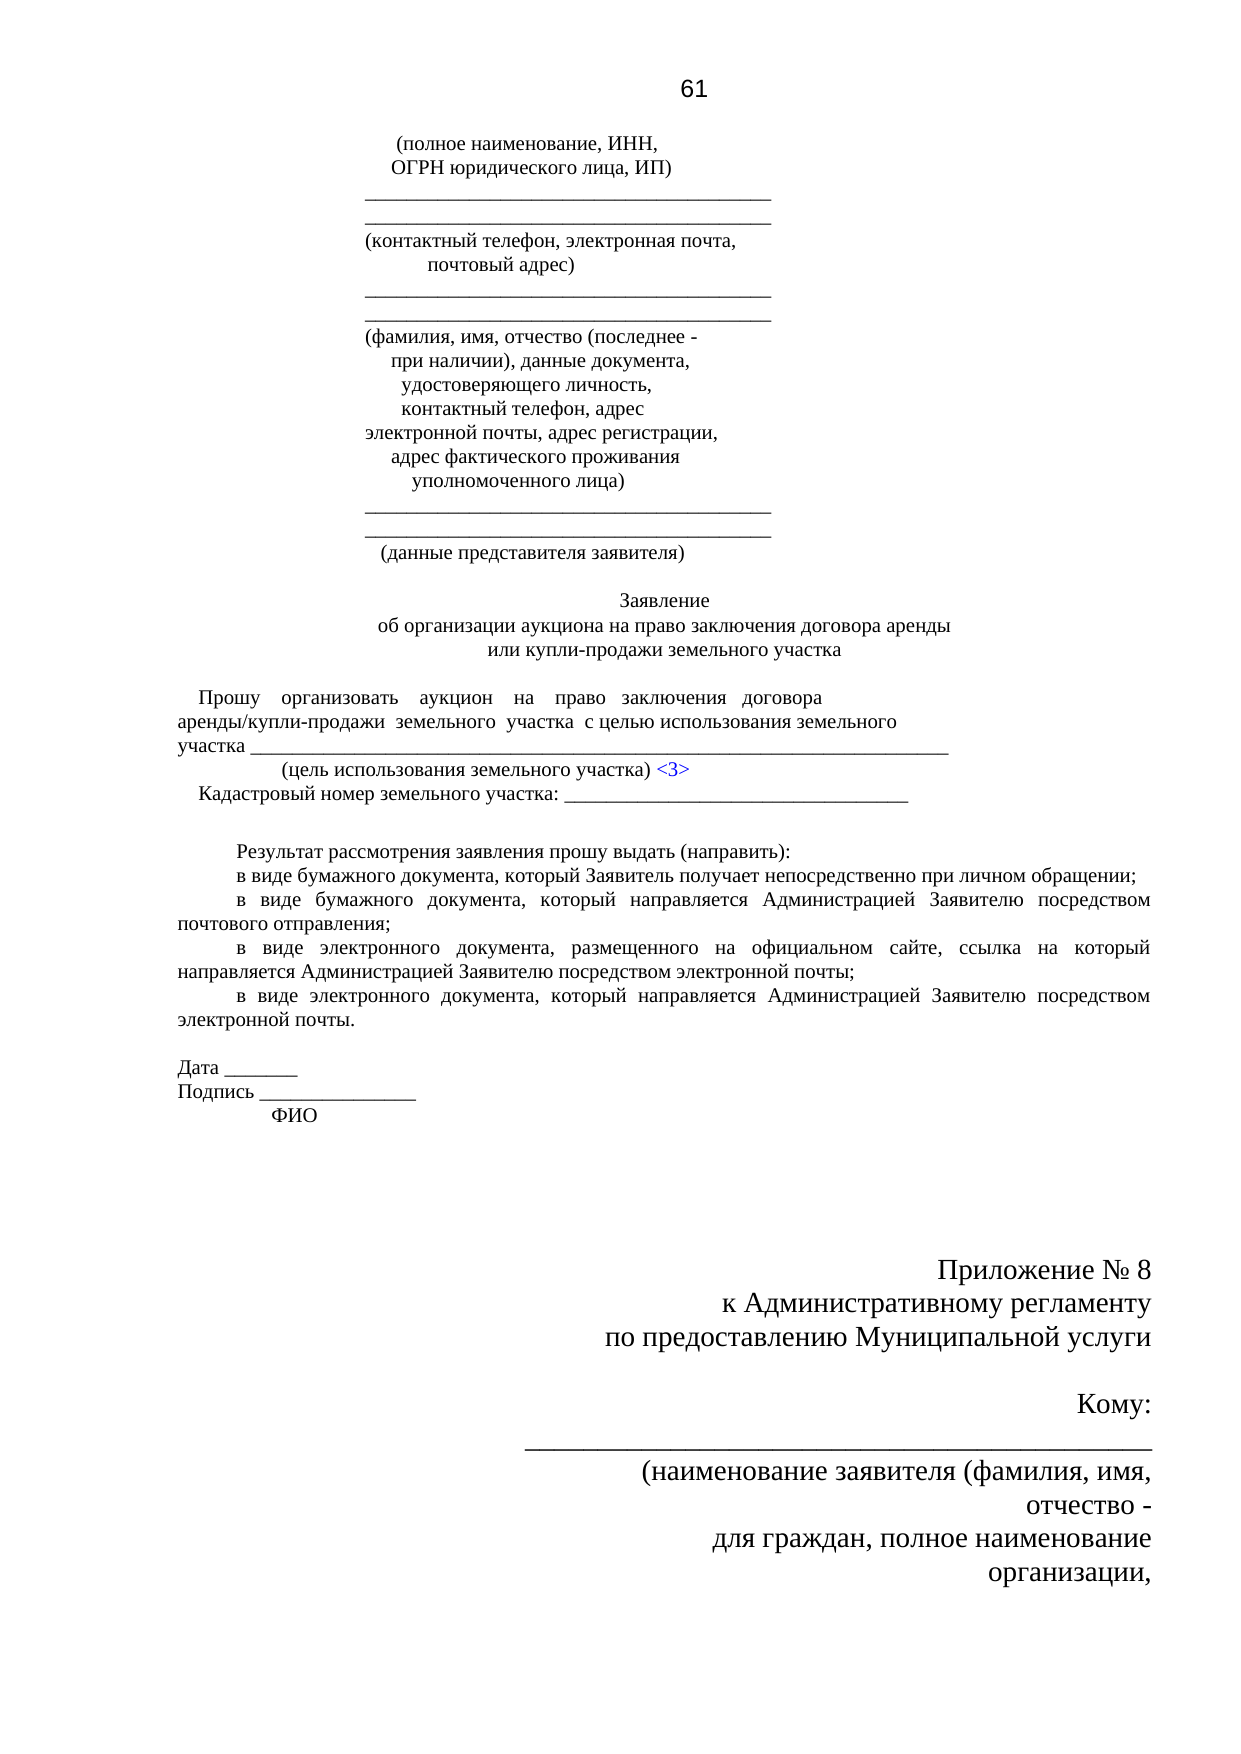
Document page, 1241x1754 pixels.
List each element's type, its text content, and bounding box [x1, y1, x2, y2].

text контактный телефон, адрес [177, 396, 1152, 420]
text в виде электронного документа, размещенного на официальном сайте, ссылка на который направляется Администрацией Заявителю посредством электронной почты; [177, 935, 1152, 983]
text Прошу организовать аукцион на право заключения договора [177, 685, 1152, 709]
text почтовый адрес) [177, 252, 1152, 276]
text (цель использования земельного участка) <3> [177, 757, 1152, 781]
text об организации аукциона на право заключения договора аренды [177, 612, 1152, 637]
text (фамилия, имя, отчество (последнее - [177, 324, 1152, 348]
text (контактный телефон, электронная почта, [177, 227, 1152, 252]
text по предоставлению Муниципальной услуги [177, 1319, 1152, 1353]
text при наличии), данные документа, [177, 348, 1152, 372]
text Дата _______ [177, 1055, 1152, 1079]
text Заявление [177, 588, 1152, 612]
text _______________________________________ [177, 276, 1152, 300]
text _______________________________________ [177, 203, 1152, 227]
text (полное наименование, ИНН, [177, 131, 1152, 155]
text участка ___________________________________________________________________ [177, 733, 1152, 757]
text или купли-продажи земельного участка [177, 637, 1152, 661]
text Результат рассмотрения заявления прошу выдать (направить): [177, 838, 1152, 863]
text к Административному регламенту [177, 1286, 1152, 1319]
text Кадастровый номер земельного участка: _________________________________ [177, 781, 1152, 805]
text _______________________________________ [177, 300, 1152, 324]
text в виде бумажного документа, который направляется Администрацией Заявителю посредством почтового отправления; [177, 887, 1152, 935]
text аренды/купли-продажи земельного участка с целью использования земельного [177, 709, 1152, 733]
text _______________________________________ [177, 516, 1152, 540]
text ФИО [177, 1103, 1152, 1127]
text в виде электронного документа, который направляется Администрацией Заявителю посредством электронной почты. [177, 983, 1152, 1031]
text в виде бумажного документа, который Заявитель получает непосредственно при личном обращении; [177, 863, 1152, 887]
text адрес фактического проживания [177, 444, 1152, 468]
text Подпись _______________ [177, 1079, 1152, 1103]
text уполномоченного лица) [177, 468, 1152, 492]
text Кому: ___________________________________________ [413, 1386, 1152, 1453]
text ОГРН юридического лица, ИП) [177, 155, 1152, 179]
text для граждан, полное наименование организации, [413, 1520, 1152, 1587]
text Приложение № 8 [177, 1252, 1152, 1286]
text (наименование заявителя (фамилия, имя, отчество - [413, 1453, 1152, 1520]
text _______________________________________ [177, 492, 1152, 516]
text электронной почты, адрес регистрации, [177, 420, 1152, 444]
text (данные представителя заявителя) [177, 540, 1152, 564]
text удостоверяющего личность, [177, 372, 1152, 396]
text _______________________________________ [177, 179, 1152, 203]
